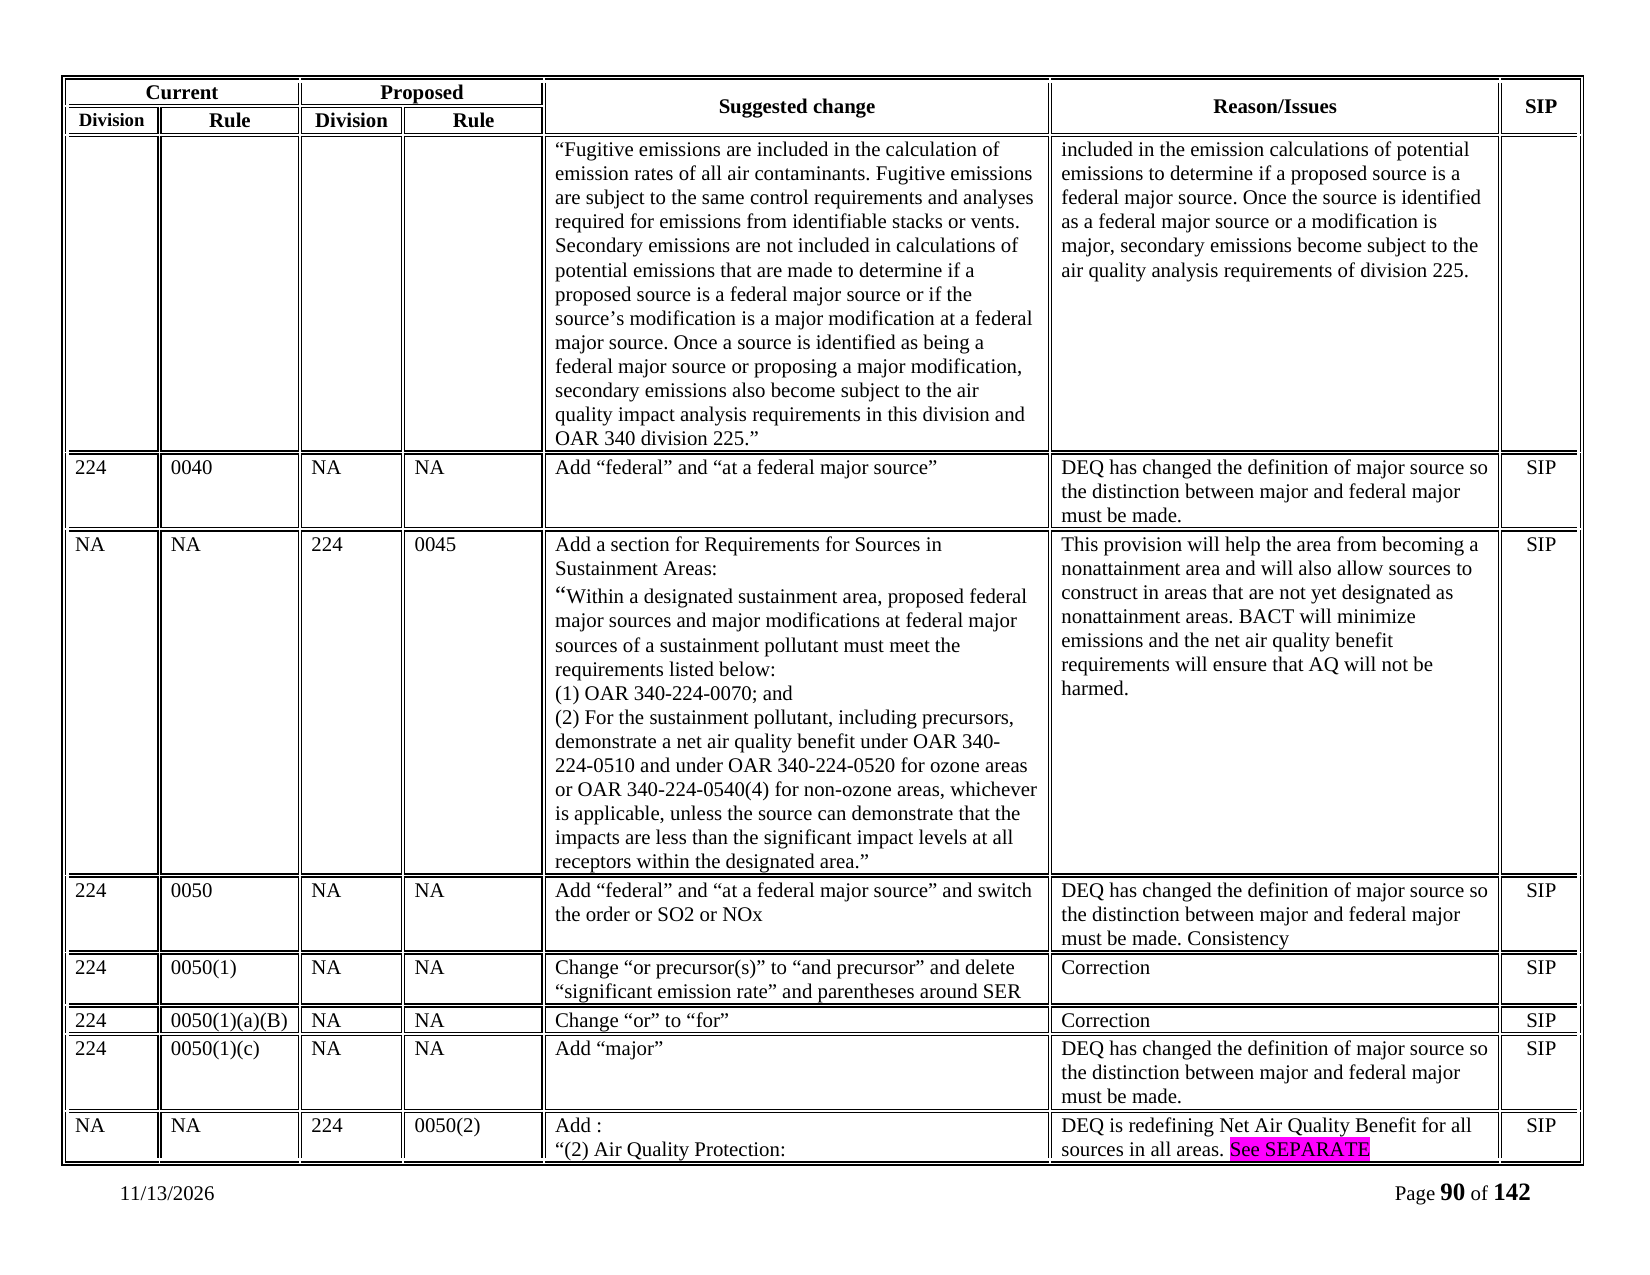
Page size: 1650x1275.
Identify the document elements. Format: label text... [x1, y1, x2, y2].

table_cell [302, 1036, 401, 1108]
table_header Current [64, 77, 300, 104]
table_cell Division [302, 108, 401, 132]
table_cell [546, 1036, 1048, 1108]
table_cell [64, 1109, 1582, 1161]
table_header Proposed [300, 77, 544, 104]
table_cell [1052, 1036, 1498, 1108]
table_cell Division [64, 104, 159, 132]
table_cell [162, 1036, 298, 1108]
table_header Reason/Issues [1050, 77, 1500, 132]
table_header SIP [1500, 79, 1580, 132]
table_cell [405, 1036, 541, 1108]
table_cell Rule [405, 108, 541, 132]
table_cell Rule [162, 108, 298, 132]
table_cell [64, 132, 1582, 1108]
table_header Suggested change [544, 77, 1050, 132]
